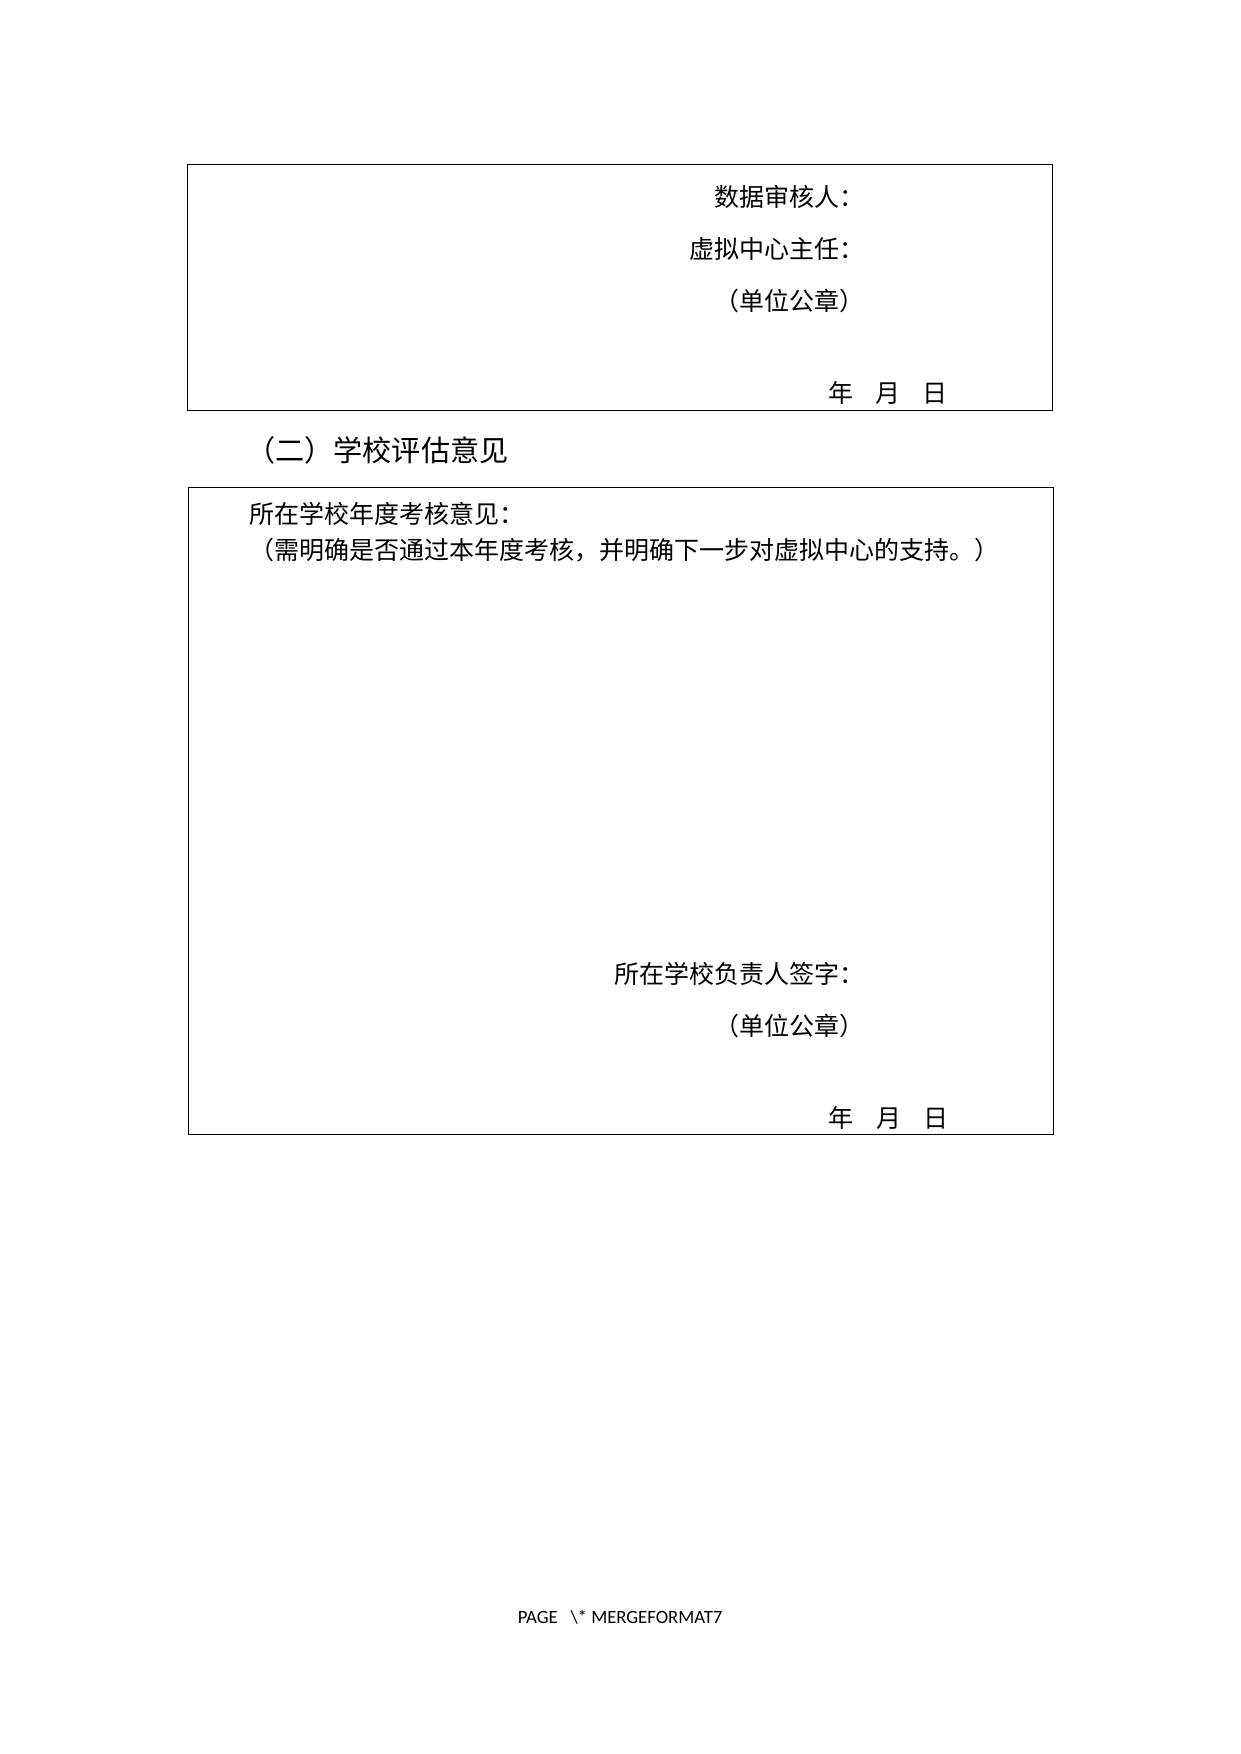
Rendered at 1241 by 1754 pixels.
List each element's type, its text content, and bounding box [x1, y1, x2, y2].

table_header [188, 165, 1052, 409]
table_header 所在学校年度考核意见： （需明确是否通过本年度考核，并明确下一步对虚拟中心的支持。） 所在学校负责人签字： （单位公章） 年 月 日 [189, 488, 1053, 1134]
text （二）学校评估意见 [187, 427, 1053, 470]
